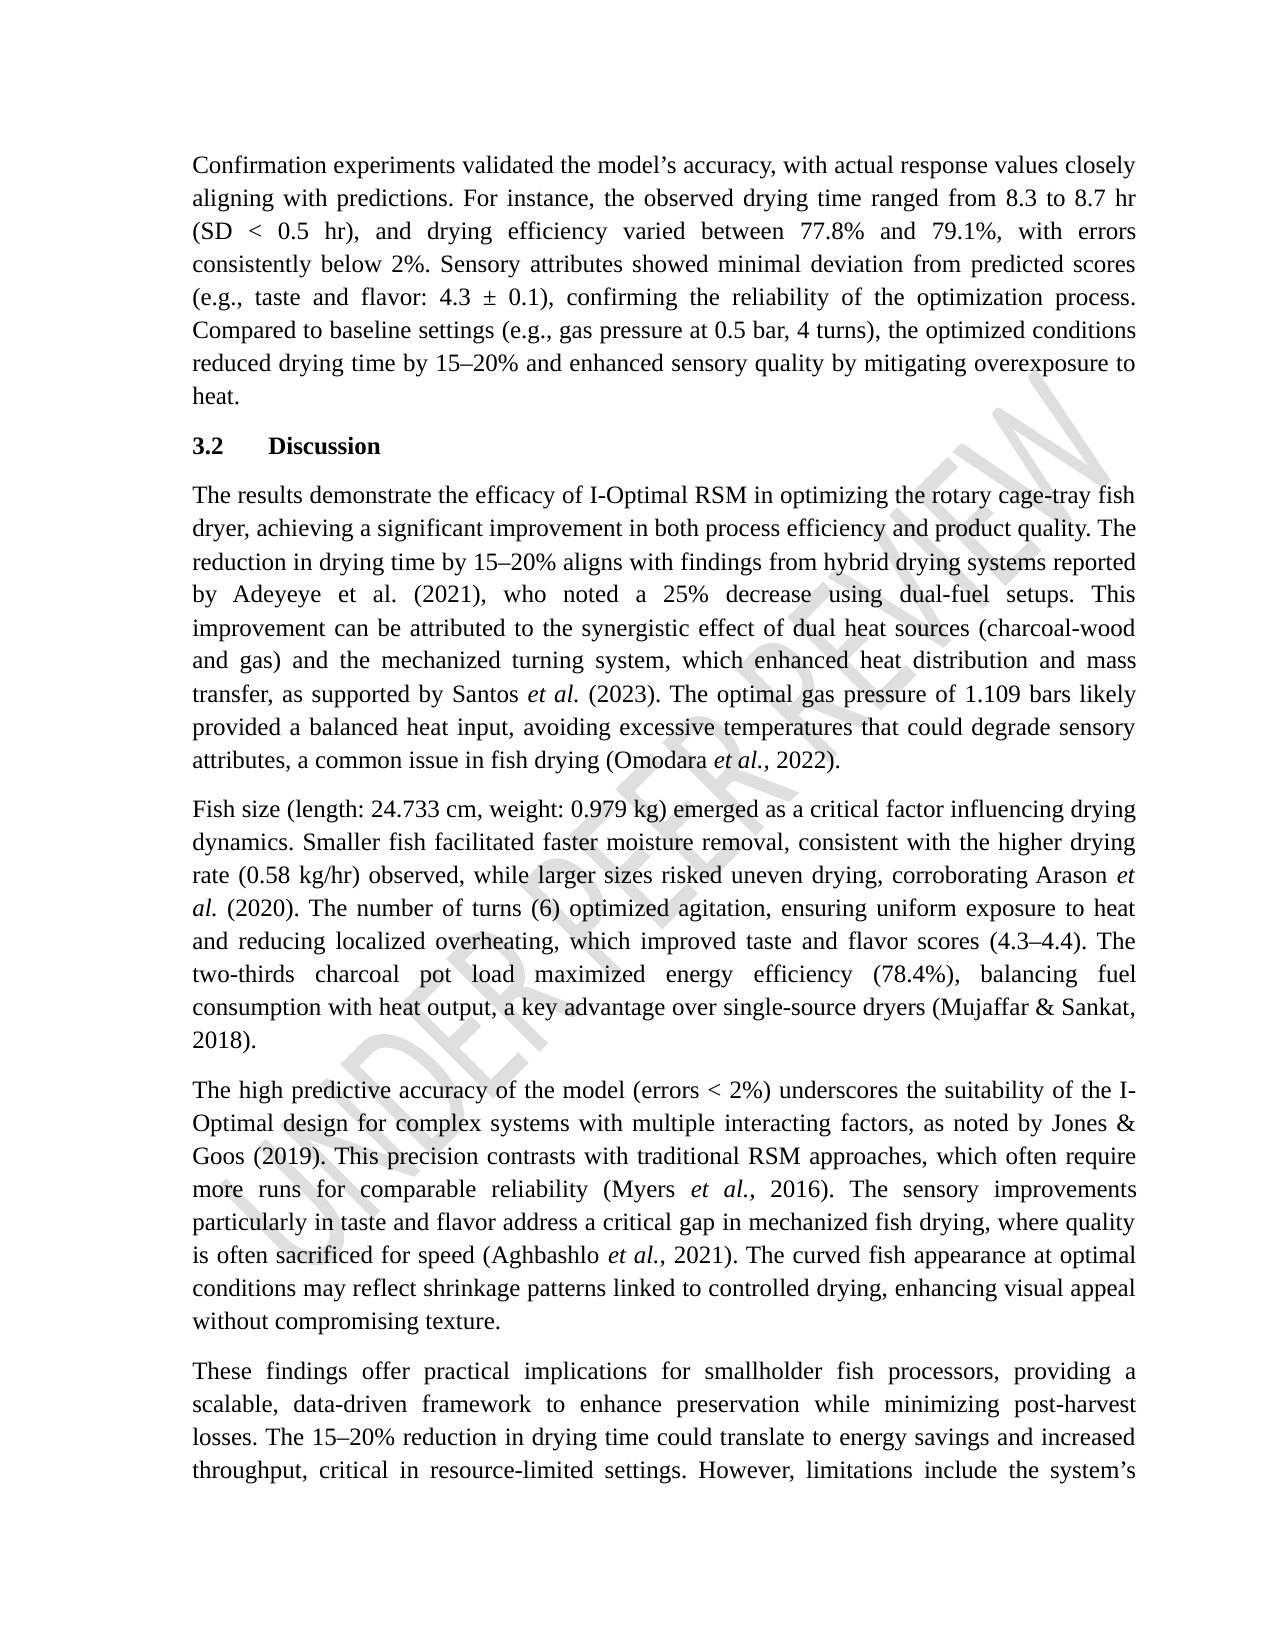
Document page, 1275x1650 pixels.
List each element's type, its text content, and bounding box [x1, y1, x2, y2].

text Fish size (length: 24.733 cm, weight: 0.979 kg) emerged as a critical factor influencing drying dynamics. Smaller fish facilitated faster moisture removal, consistent with the higher drying rate (0.58 kg/hr) observed, while larger sizes risked uneven drying, corroborating Arason et al. (2020). The number of turns (6) optimized agitation, ensuring uniform exposure to heat and reducing localized overheating, which improved taste and flavor scores (4.3–4.4). The two-thirds charcoal pot load maximized energy efficiency (78.4%), balancing fuel consumption with heat output, a key advantage over single-source dryers (Mujaffar & Sankat, 2018). [192, 794, 1137, 1054]
text The results demonstrate the efficacy of I-Optimal RSM in optimizing the rotary cage-tray fish dryer, achieving a significant improvement in both process efficiency and product quality. The reduction in drying time by 15–20% aligns with findings from hybrid drying systems reported by Adeyeye et al. (2021), who noted a 25% decrease using dual-fuel setups. This improvement can be attributed to the synergistic effect of dual heat sources (charcoal-wood and gas) and the mechanized turning system, which enhanced heat distribution and mass transfer, as supported by Santos et al. (2023). The optimal gas pressure of 1.109 bars likely provided a balanced heat input, avoiding excessive temperatures that could degrade sensory attributes, a common issue in fish drying (Omodara et al., 2022). [192, 481, 1137, 773]
text The high predictive accuracy of the model (errors < 2%) underscores the suitability of the I-Optimal design for complex systems with multiple interacting factors, as noted by Jones & Goos (2019). This precision contrasts with traditional RSM approaches, which often require more runs for comparable reliability (Myers et al., 2016). The sensory improvements particularly in taste and flavor address a critical gap in mechanized fish drying, where quality is often sacrificed for speed (Aghbashlo et al., 2021). The curved fish appearance at optimal conditions may reflect shrinkage patterns linked to controlled drying, enhancing visual appeal without compromising texture. [192, 1075, 1137, 1335]
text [192, 1356, 1137, 1484]
text Confirmation experiments validated the model’s accuracy, with actual response values closely aligning with predictions. For instance, the observed drying time ranged from 8.3 to 8.7 hr (SD < 0.5 hr), and drying efficiency varied between 77.8% and 79.1%, with errors consistently below 2%. Sensory attributes showed minimal deviation from predicted scores (e.g., taste and flavor: 4.3 ± 0.1), confirming the reliability of the optimization process. Compared to baseline settings (e.g., gas pressure at 0.5 bar, 4 turns), the optimized conditions reduced drying time by 15–20% and enhanced sensory quality by mitigating overexposure to heat. [192, 150, 1137, 410]
text 3.2 Discussion [192, 431, 1137, 459]
